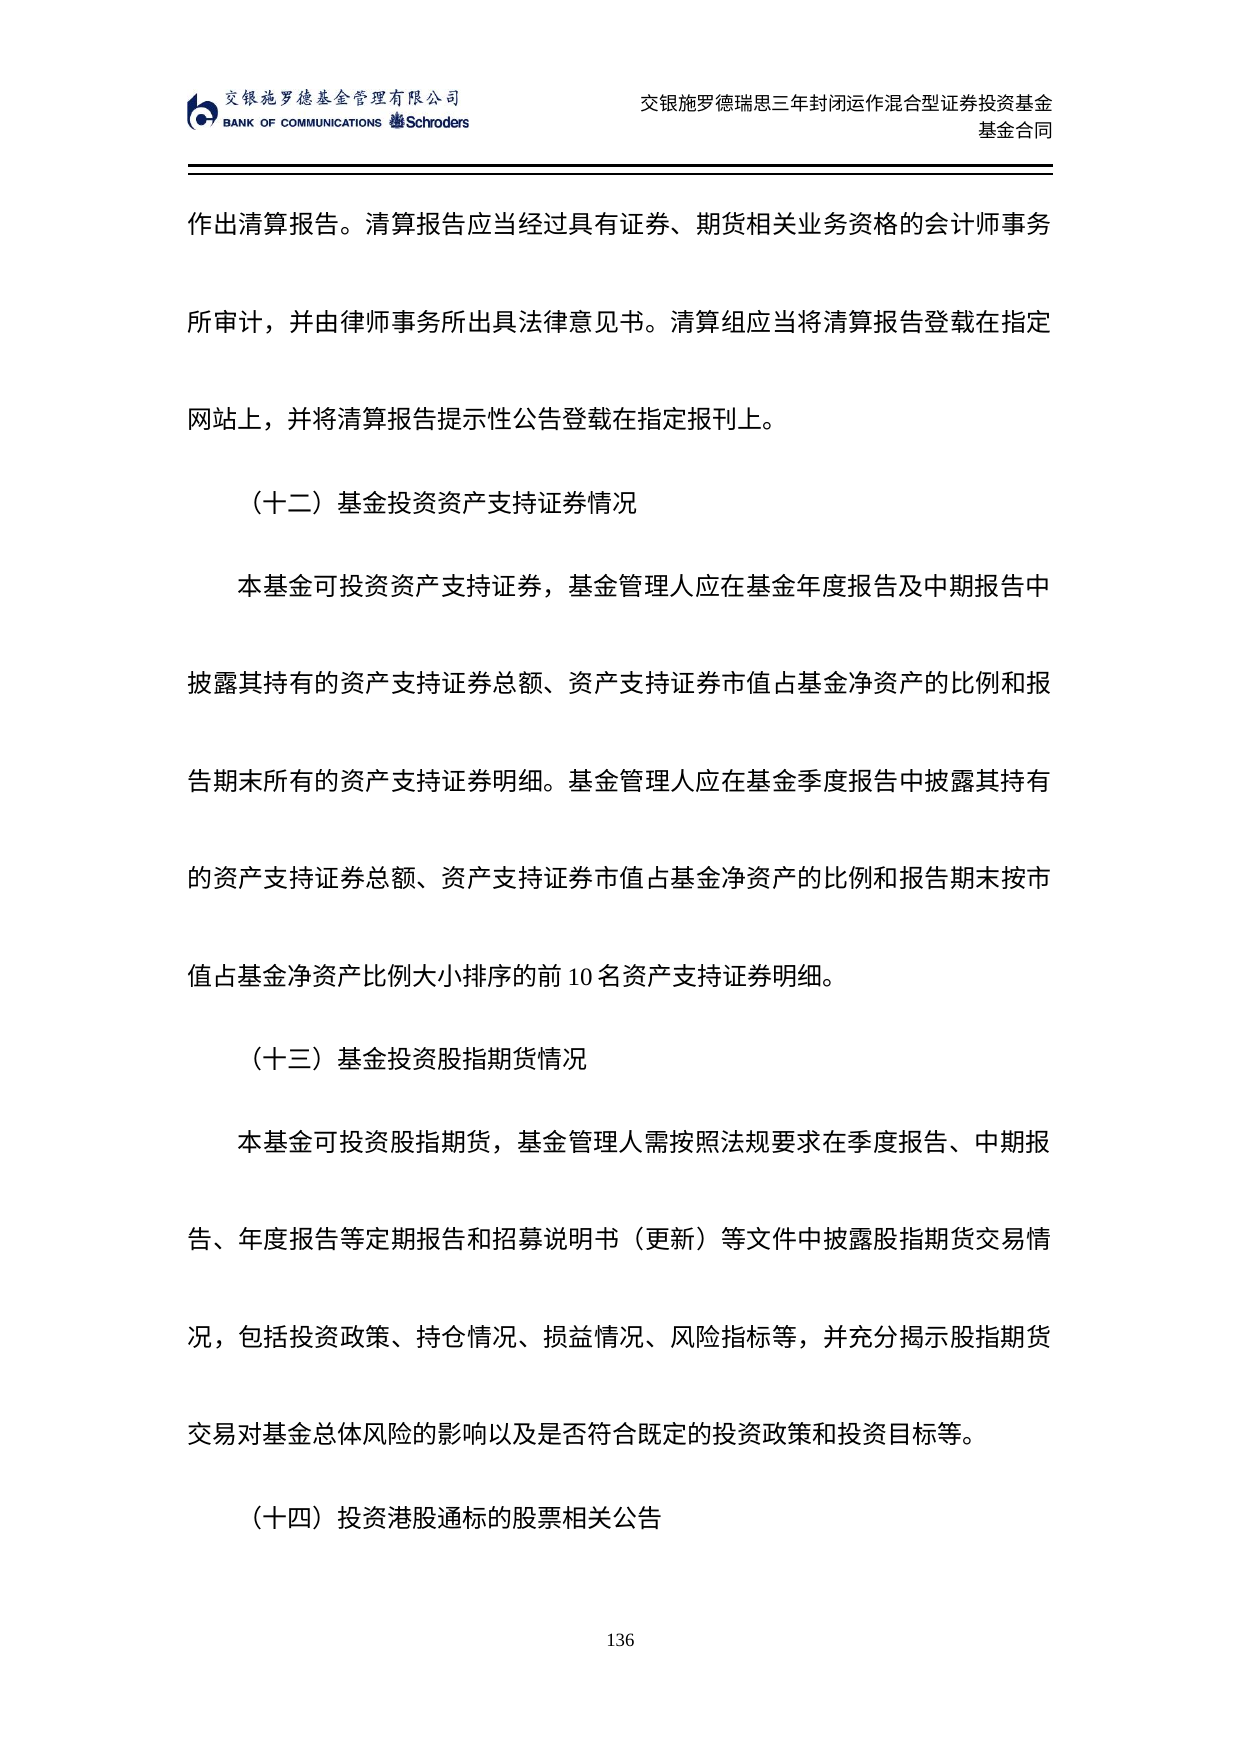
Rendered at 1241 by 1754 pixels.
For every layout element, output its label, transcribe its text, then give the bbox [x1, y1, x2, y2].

text （十三）基金投资股指期货情况 [187, 1025, 1053, 1090]
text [187, 191, 1053, 451]
text 本基金可投资股指期货，基金管理人需按照法规要求在季度报告、中期报告、年度报告等定期报告和招募说明书（更新）等文件中披露股指期货交易情况，包括投资政策、持仓情况、损益情况、风险指标等，并充分揭示股指期货交易对基金总体风险的影响以及是否符合既定的投资政策和投资目标等。 [187, 1108, 1053, 1466]
picture [187, 89, 469, 130]
text （十四）投资港股通标的股票相关公告 [187, 1484, 1053, 1549]
text （十二）基金投资资产支持证券情况 [187, 469, 1053, 534]
text 本基金可投资资产支持证券，基金管理人应在基金年度报告及中期报告中披露其持有的资产支持证券总额、资产支持证券市值占基金净资产的比例和报告期末所有的资产支持证券明细。基金管理人应在基金季度报告中披露其持有的资产支持证券总额、资产支持证券市值占基金净资产的比例和报告期末按市值占基金净资产比例大小排序的前10名资产支持证券明细。 [187, 552, 1053, 1007]
